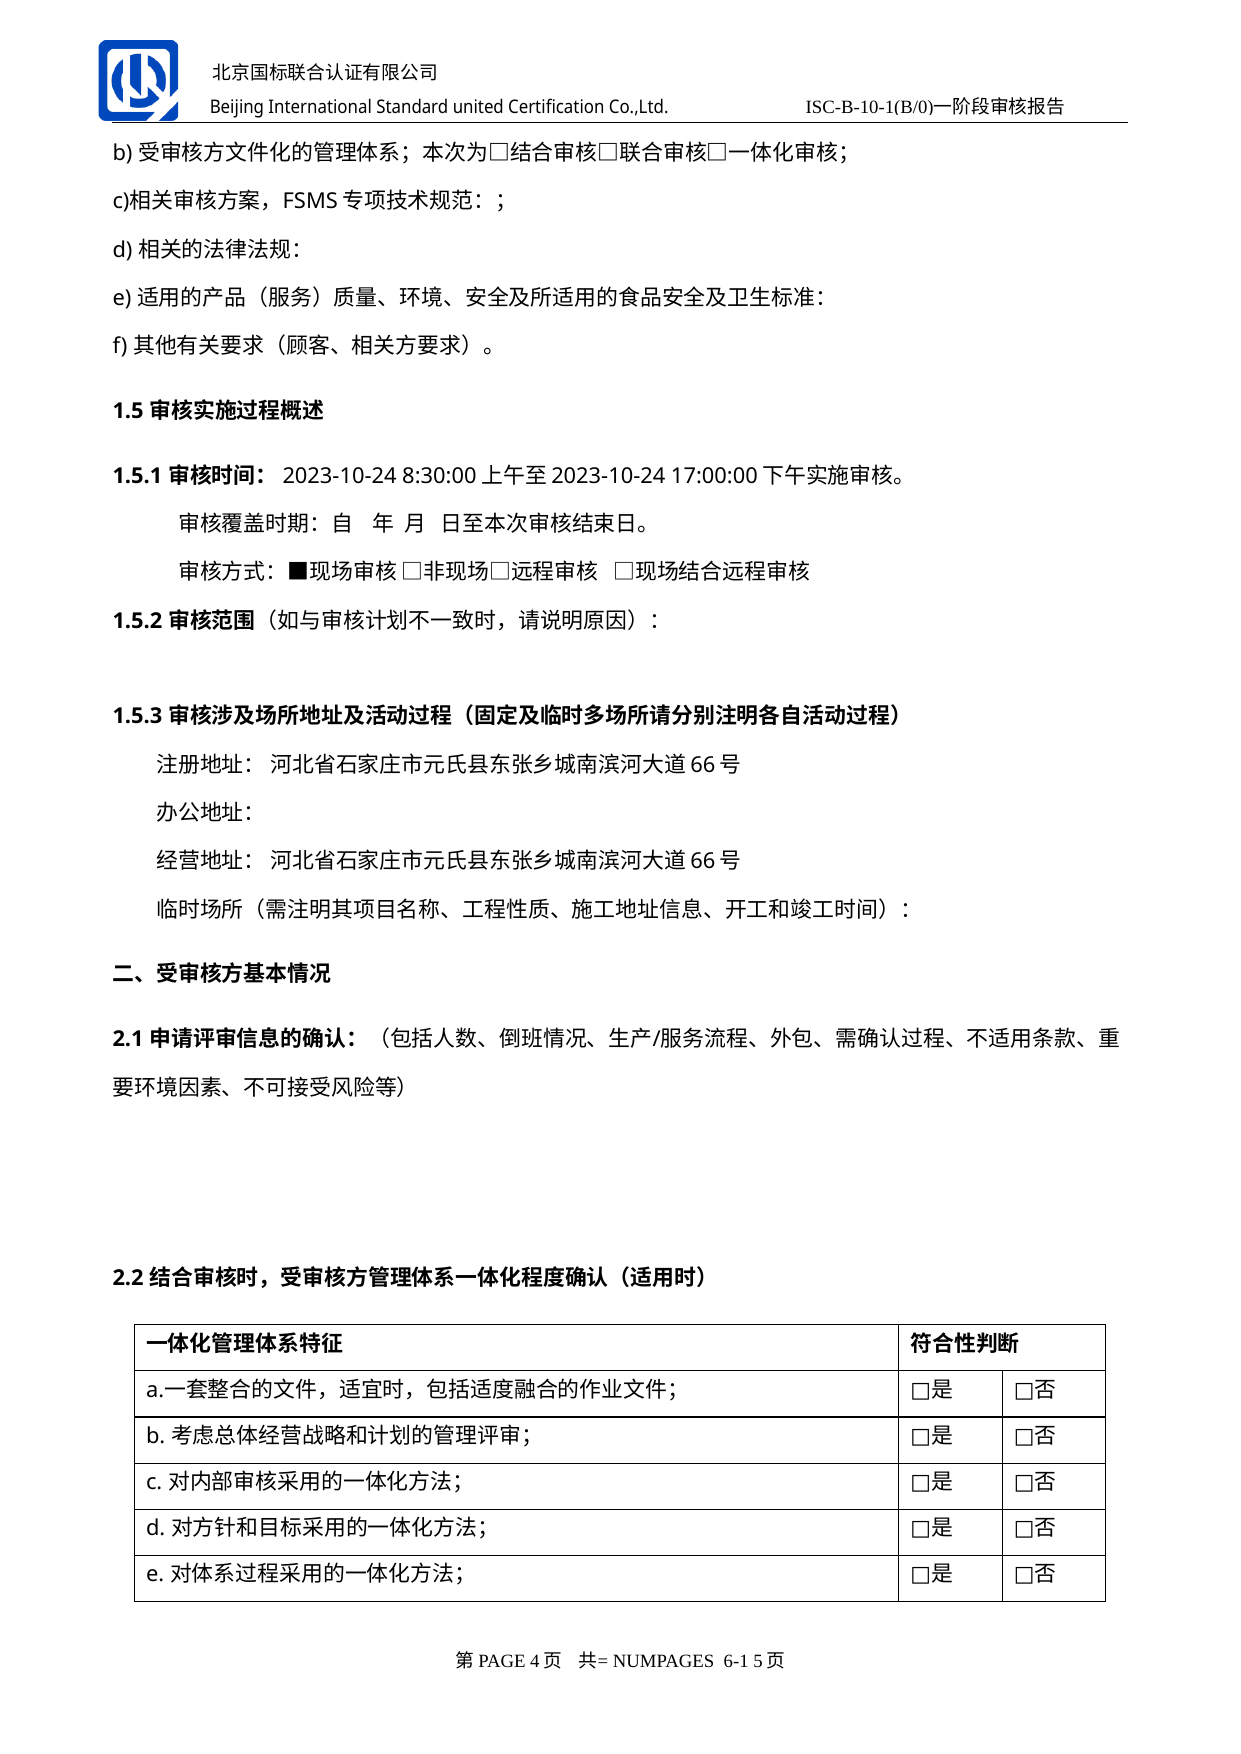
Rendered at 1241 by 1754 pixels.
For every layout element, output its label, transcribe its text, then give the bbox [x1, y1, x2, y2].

table_cell □是 [899, 1464, 1002, 1508]
text 经营地址： 河北省石家庄市元氏县东张乡城南滨河大道66号 [112, 843, 1128, 876]
table_cell □否 [1003, 1371, 1105, 1416]
text 临时场所（需注明其项目名称、工程性质、施工地址信息、开工和竣工时间）： [112, 891, 1128, 924]
table_cell □否 [1003, 1510, 1105, 1554]
text 1.5.1 审核时间： 2023-10-24 8:30:00上午至2023-10-24 17:00:00下午实施审核。 [112, 457, 1128, 490]
text 审核方式：■现场审核 □非现场□远程审核 □现场结合远程审核 [112, 554, 1128, 586]
table_cell □否 [1003, 1464, 1105, 1508]
table_header 一体化管理体系特征 [135, 1325, 898, 1370]
text 二、受审核方基本情况 [112, 956, 1128, 988]
text 办公地址： [112, 795, 1128, 827]
table_cell □是 [899, 1510, 1002, 1554]
table_cell □否 [1003, 1418, 1105, 1462]
table_cell □是 [899, 1556, 1002, 1601]
text 审核覆盖时期：自 年 月 日至本次审核结束日。 [112, 506, 1128, 538]
text d) 相关的法律法规： [112, 231, 1128, 264]
table_header 符合性判断 [899, 1325, 1105, 1370]
text 注册地址： 河北省石家庄市元氏县东张乡城南滨河大道66号 [112, 746, 1128, 779]
table_cell b. 考虑总体经营战略和计划的管理评审； [135, 1418, 898, 1462]
table_cell e. 对体系过程采用的一体化方法； [135, 1556, 898, 1601]
table_cell c. 对内部审核采用的一体化方法； [135, 1464, 898, 1508]
table_cell □是 [899, 1418, 1002, 1462]
text 1.5 审核实施过程概述 [112, 393, 1128, 425]
text 1.5.3 审核涉及场所地址及活动过程（固定及临时多场所请分别注明各自活动过程） [112, 698, 1128, 731]
table_cell a.一套整合的文件，适宜时，包括适度融合的作业文件； [135, 1371, 898, 1416]
picture [98, 40, 179, 121]
text f) 其他有关要求（顾客、相关方要求）。 [112, 328, 1128, 361]
table_cell d. 对方针和目标采用的一体化方法； [135, 1510, 898, 1554]
text c)相关审核方案，FSMS专项技术规范：； [112, 183, 1128, 216]
text e) 适用的产品（服务）质量、环境、安全及所适用的食品安全及卫生标准： [112, 280, 1128, 312]
text b) 受审核方文件化的管理体系；本次为□结合审核□联合审核□一体化审核； [112, 135, 1128, 167]
text 2.2 结合审核时，受审核方管理体系一体化程度确认（适用时） [112, 1260, 1128, 1292]
table_cell □是 [899, 1371, 1002, 1416]
text 2.1 申请评审信息的确认：（包括人数、倒班情况、生产/服务流程、外包、需确认过程、不适用条款、重要环境因素、不可接受风险等） [112, 1021, 1128, 1102]
table_cell □否 [1003, 1556, 1105, 1601]
text 1.5.2 审核范围（如与审核计划不一致时，请说明原因）： [112, 602, 1128, 635]
